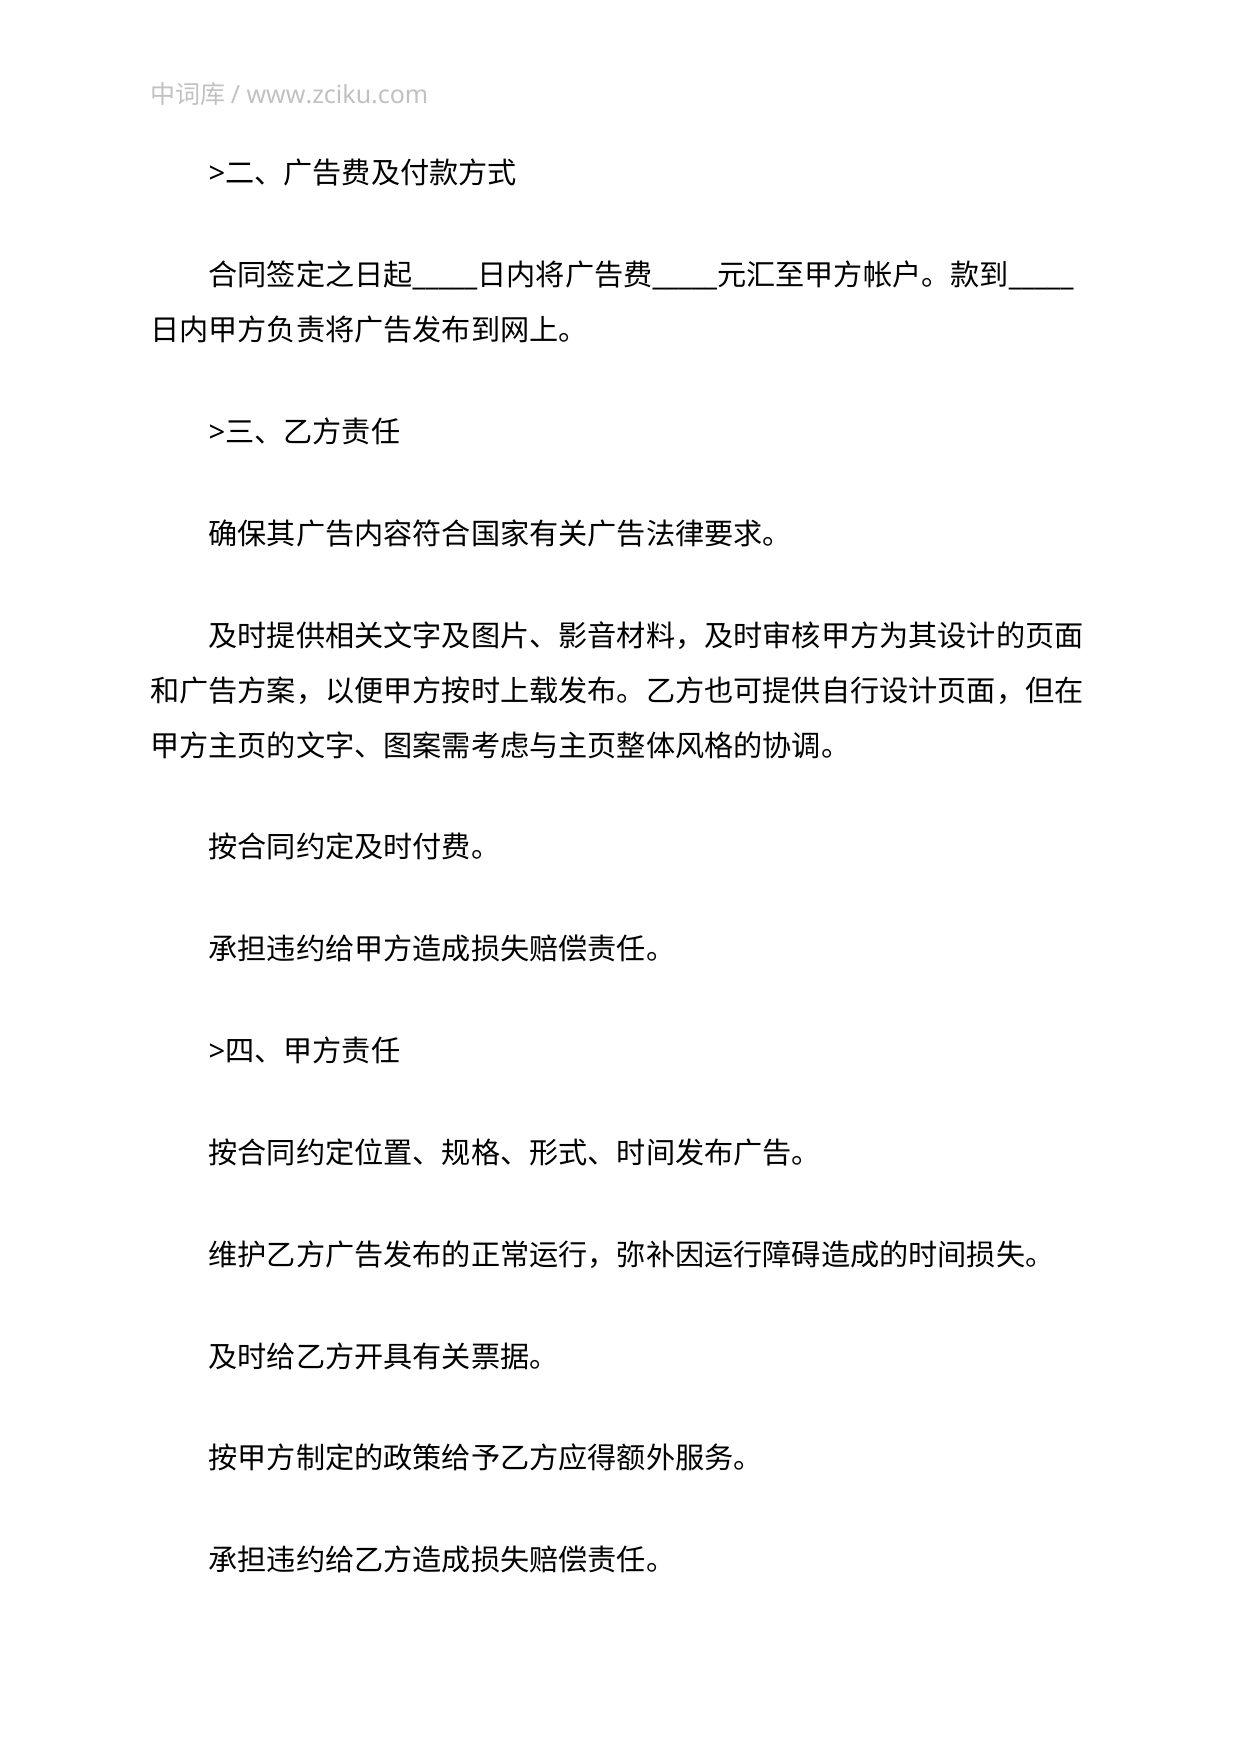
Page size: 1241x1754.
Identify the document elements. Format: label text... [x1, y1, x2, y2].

text 按合同约定及时付费。 [150, 824, 1090, 866]
text 承担违约给乙方造成损失赔偿责任。 [150, 1537, 1090, 1579]
text 合同签定之日起_____日内将广告费_____元汇至甲方帐户。款到_____日内甲方负责将广告发布到网上。 [150, 252, 1090, 349]
text >三、乙方责任 [150, 409, 1090, 451]
text 及时提供相关文字及图片、影音材料，及时审核甲方为其设计的页面和广告方案，以便甲方按时上载发布。乙方也可提供自行设计页面，但在甲方主页的文字、图案需考虑与主页整体风格的协调。 [150, 612, 1090, 764]
text 维护乙方广告发布的正常运行，弥补因运行障碍造成的时间损失。 [150, 1231, 1090, 1274]
text >四、甲方责任 [150, 1028, 1090, 1070]
text 按合同约定位置、规格、形式、时间发布广告。 [150, 1129, 1090, 1172]
text 确保其广告内容符合国家有关广告法律要求。 [150, 511, 1090, 553]
text 及时给乙方开具有关票据。 [150, 1333, 1090, 1375]
text 承担违约给甲方造成损失赔偿责任。 [150, 926, 1090, 968]
text 按甲方制定的政策给予乙方应得额外服务。 [150, 1435, 1090, 1477]
text >二、广告费及付款方式 [150, 150, 1090, 192]
